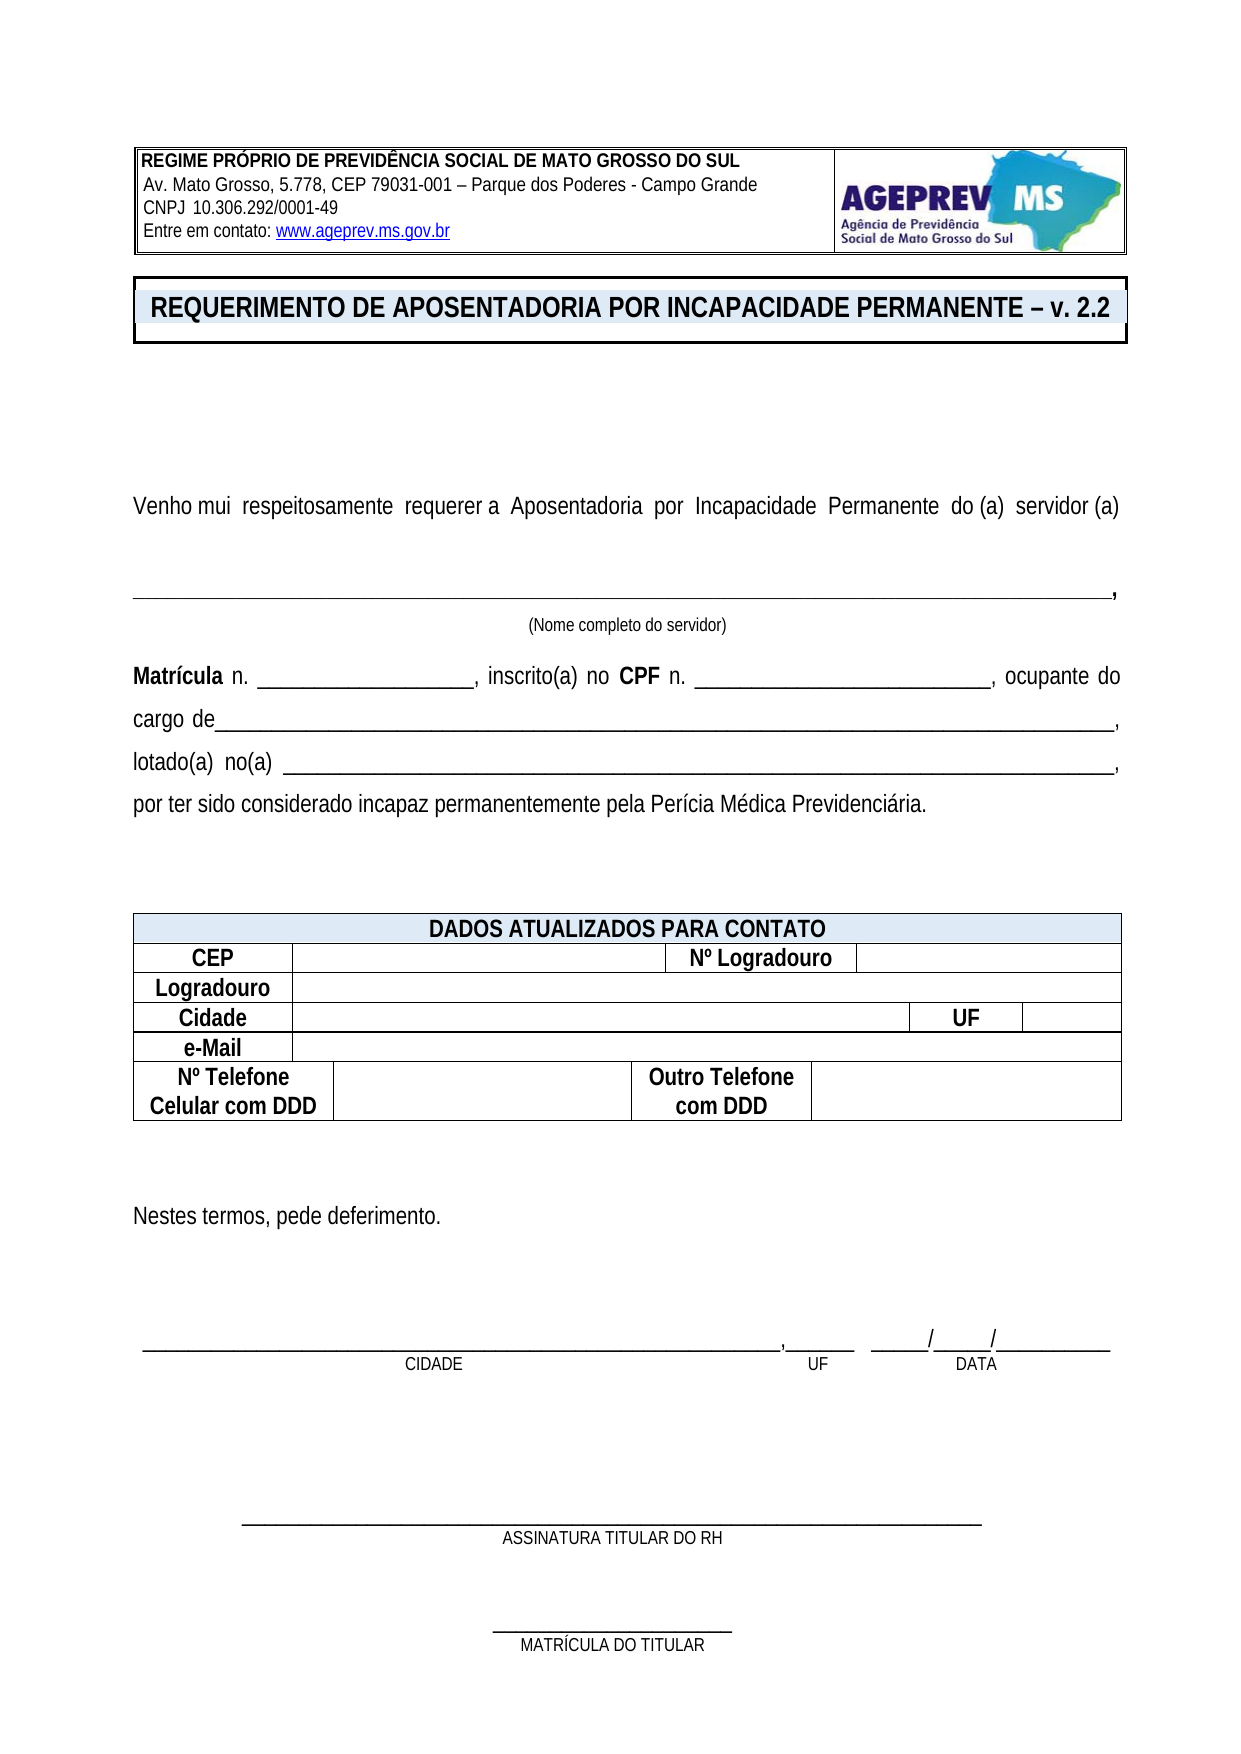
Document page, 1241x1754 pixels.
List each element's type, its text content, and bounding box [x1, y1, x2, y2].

table_cell Outro Telefone com DDD [632, 1062, 811, 1119]
text _____________________ [103, 1605, 1122, 1634]
text ASSINATURA TITULAR DO RH [103, 1527, 1122, 1548]
table_cell e-Mail [134, 1033, 292, 1061]
table_cell [293, 1033, 1121, 1061]
text _________________________________________________________________ [103, 1498, 1122, 1527]
text (Nome completo do servidor) [133, 614, 1122, 636]
text Nestes termos, pede deferimento. [133, 1201, 1122, 1229]
table_cell [334, 1062, 631, 1119]
table_header DADOS ATUALIZADOS PARA CONTATO [134, 914, 1121, 942]
text Venho mui respeitosamente requerer a Aposentadoria por Incapacidade Permanente do (a) servidor (a) [133, 491, 1122, 519]
table_cell [293, 1003, 909, 1031]
table_cell Nº Logradouro [666, 944, 856, 972]
picture [841, 150, 1121, 252]
text CIDADE UF DATA [103, 1353, 1122, 1374]
table_cell Logradouro [134, 973, 292, 1002]
table_cell [293, 944, 665, 972]
table_cell [1023, 1003, 1121, 1031]
table_cell CEP [134, 944, 292, 972]
table_cell [293, 973, 1121, 1002]
table_cell [857, 944, 1121, 972]
table_cell UF [910, 1003, 1022, 1031]
table_cell Cidade [134, 1003, 292, 1031]
text Matrícula n. ___________________, inscrito(a) no CPF n. __________________________, ocupante do cargo de_______________________________________________________________________________, lotado(a) no(a) _________________________________________________________________________, por ter sido considerado incapaz permanentemente pela Perícia Médica Previdenciária. [133, 661, 1122, 818]
table_cell [812, 1062, 1121, 1119]
text ______________________________________________________________________________________, [133, 573, 1122, 602]
table_cell Nº Telefone Celular com DDD [134, 1062, 333, 1119]
text ________________________________________________________,______ _____/_____/__________ [118, 1324, 1137, 1353]
text MATRÍCULA DO TITULAR [103, 1634, 1122, 1656]
